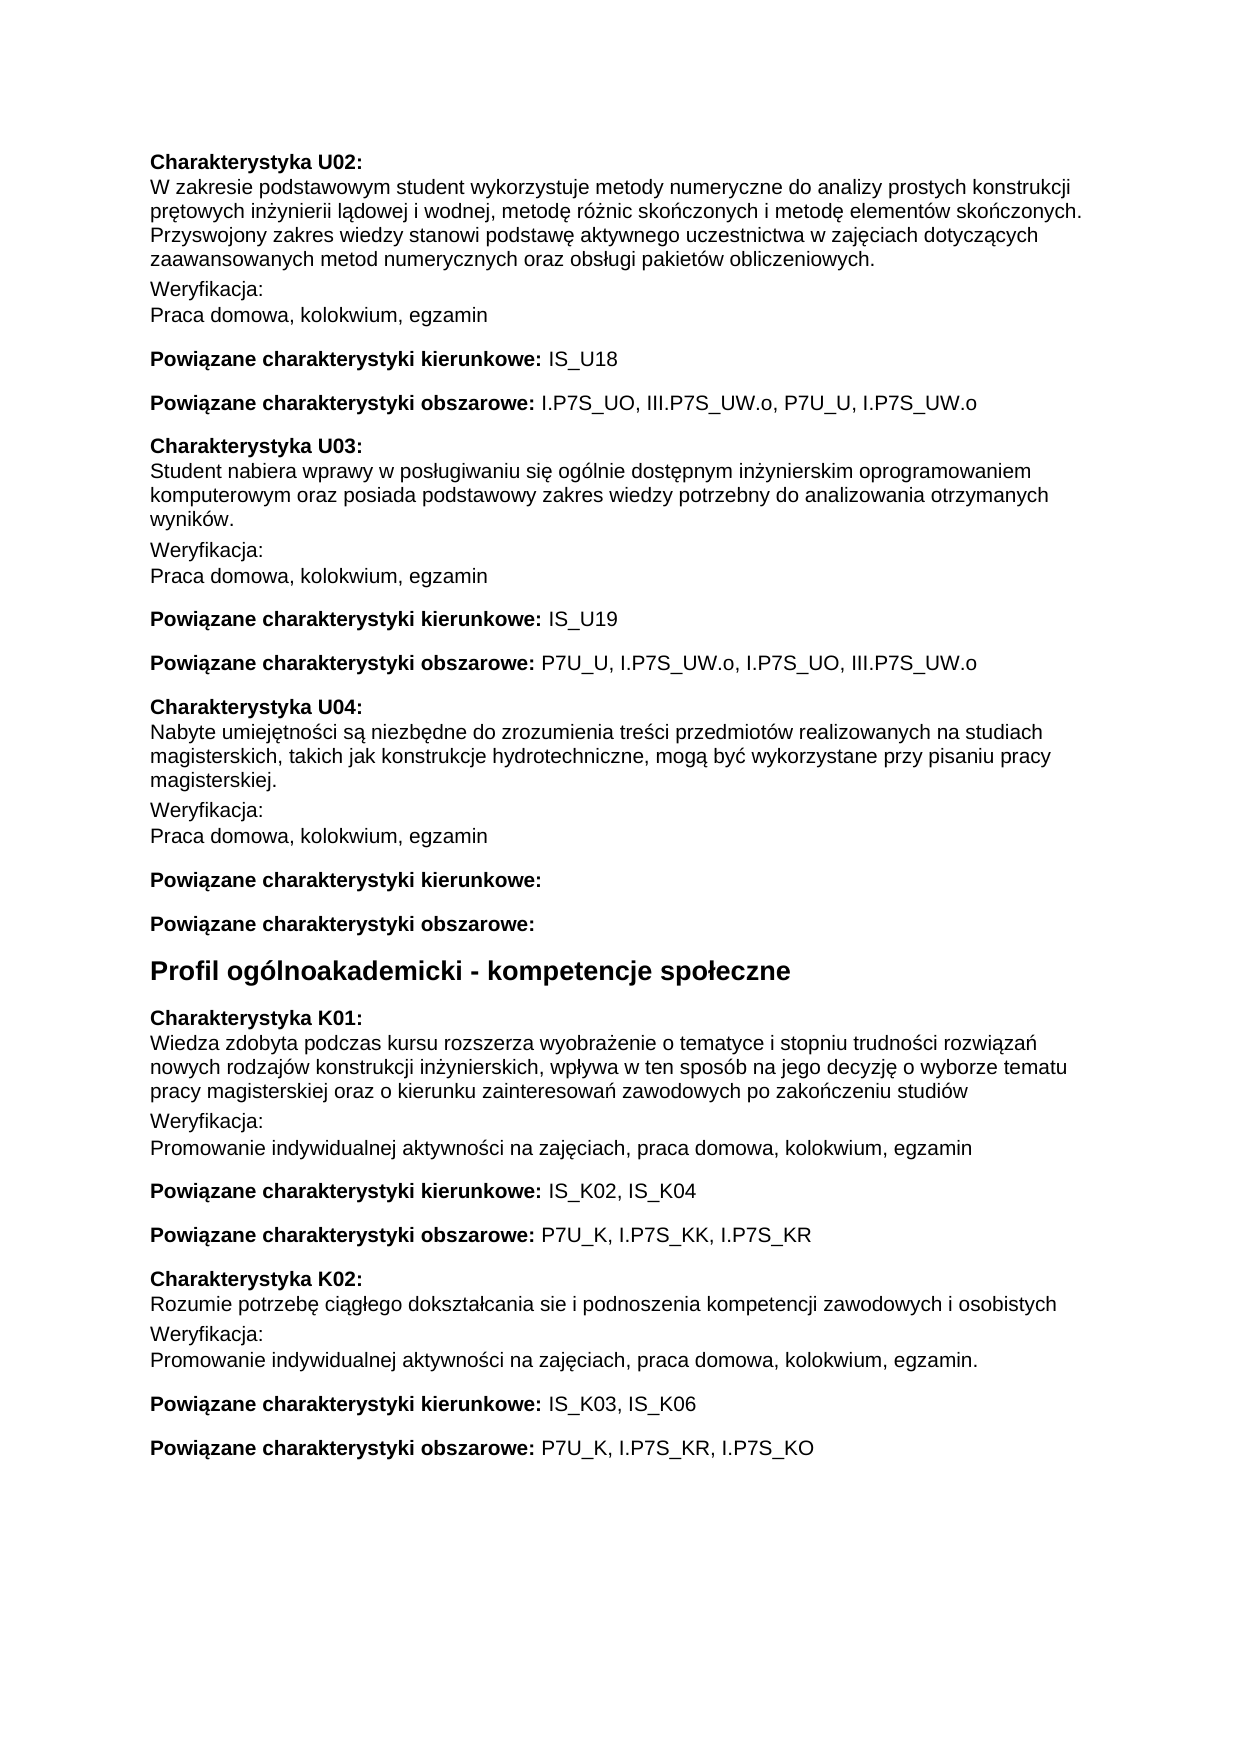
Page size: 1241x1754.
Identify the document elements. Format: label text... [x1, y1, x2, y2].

text Powiązane charakterystyki kierunkowe: [150, 868, 1090, 892]
text Promowanie indywidualnej aktywności na zajęciach, praca domowa, kolokwium, egzamin. [150, 1348, 1090, 1372]
text Weryfikacja: [150, 1322, 1090, 1346]
text Powiązane charakterystyki obszarowe: P7U_U, I.P7S_UW.o, I.P7S_UO, III.P7S_UW.o [150, 651, 1090, 675]
text Powiązane charakterystyki obszarowe: I.P7S_UO, III.P7S_UW.o, P7U_U, I.P7S_UW.o [150, 391, 1090, 414]
text Weryfikacja: [150, 537, 1090, 561]
text Praca domowa, kolokwium, egzamin [150, 824, 1090, 848]
text W zakresie podstawowym student wykorzystuje metody numeryczne do analizy prostych konstrukcji prętowych inżynierii lądowej i wodnej, metodę różnic skończonych i metodę elementów skończonych. Przyswojony zakres wiedzy stanowi podstawę aktywnego uczestnictwa w zajęciach dotyczących zaawansowanych metod numerycznych oraz obsługi pakietów obliczeniowych. [150, 175, 1090, 271]
text Student nabiera wprawy w posługiwaniu się ogólnie dostępnym inżynierskim oprogramowaniem komputerowym oraz posiada podstawowy zakres wiedzy potrzebny do analizowania otrzymanych wyników. [150, 459, 1090, 531]
text Weryfikacja: [150, 277, 1090, 301]
text Rozumie potrzebę ciągłego dokształcania sie i podnoszenia kompetencji zawodowych i osobistych [150, 1292, 1090, 1316]
text Charakterystyka U03: [150, 434, 1090, 458]
text Charakterystyka U04: [150, 695, 1090, 719]
text Powiązane charakterystyki obszarowe: P7U_K, I.P7S_KK, I.P7S_KR [150, 1223, 1090, 1247]
text Promowanie indywidualnej aktywności na zajęciach, praca domowa, kolokwium, egzamin [150, 1135, 1090, 1159]
text Nabyte umiejętności są niezbędne do zrozumienia treści przedmiotów realizowanych na studiach magisterskich, takich jak konstrukcje hydrotechniczne, mogą być wykorzystane przy pisaniu pracy magisterskiej. [150, 720, 1090, 792]
text Wiedza zdobyta podczas kursu rozszerza wyobrażenie o tematyce i stopniu trudności rozwiązań nowych rodzajów konstrukcji inżynierskich, wpływa w ten sposób na jego decyzję o wyborze tematu pracy magisterskiej oraz o kierunku zainteresowań zawodowych po zakończeniu studiów [150, 1031, 1090, 1103]
text Charakterystyka K02: [150, 1267, 1090, 1291]
text Praca domowa, kolokwium, egzamin [150, 563, 1090, 587]
text Praca domowa, kolokwium, egzamin [150, 303, 1090, 327]
text Powiązane charakterystyki obszarowe: P7U_K, I.P7S_KR, I.P7S_KO [150, 1435, 1090, 1459]
text Charakterystyka U02: [150, 150, 1090, 174]
text Weryfikacja: [150, 798, 1090, 822]
subtitle Profil ogólnoakademicki - kompetencje społeczne [150, 955, 1090, 986]
text Powiązane charakterystyki kierunkowe: IS_K02, IS_K04 [150, 1179, 1090, 1203]
text Powiązane charakterystyki kierunkowe: IS_U18 [150, 347, 1090, 371]
text Powiązane charakterystyki kierunkowe: IS_U19 [150, 607, 1090, 631]
text Charakterystyka K01: [150, 1006, 1090, 1030]
text Powiązane charakterystyki obszarowe: [150, 911, 1090, 935]
text Weryfikacja: [150, 1109, 1090, 1133]
text Powiązane charakterystyki kierunkowe: IS_K03, IS_K06 [150, 1392, 1090, 1416]
